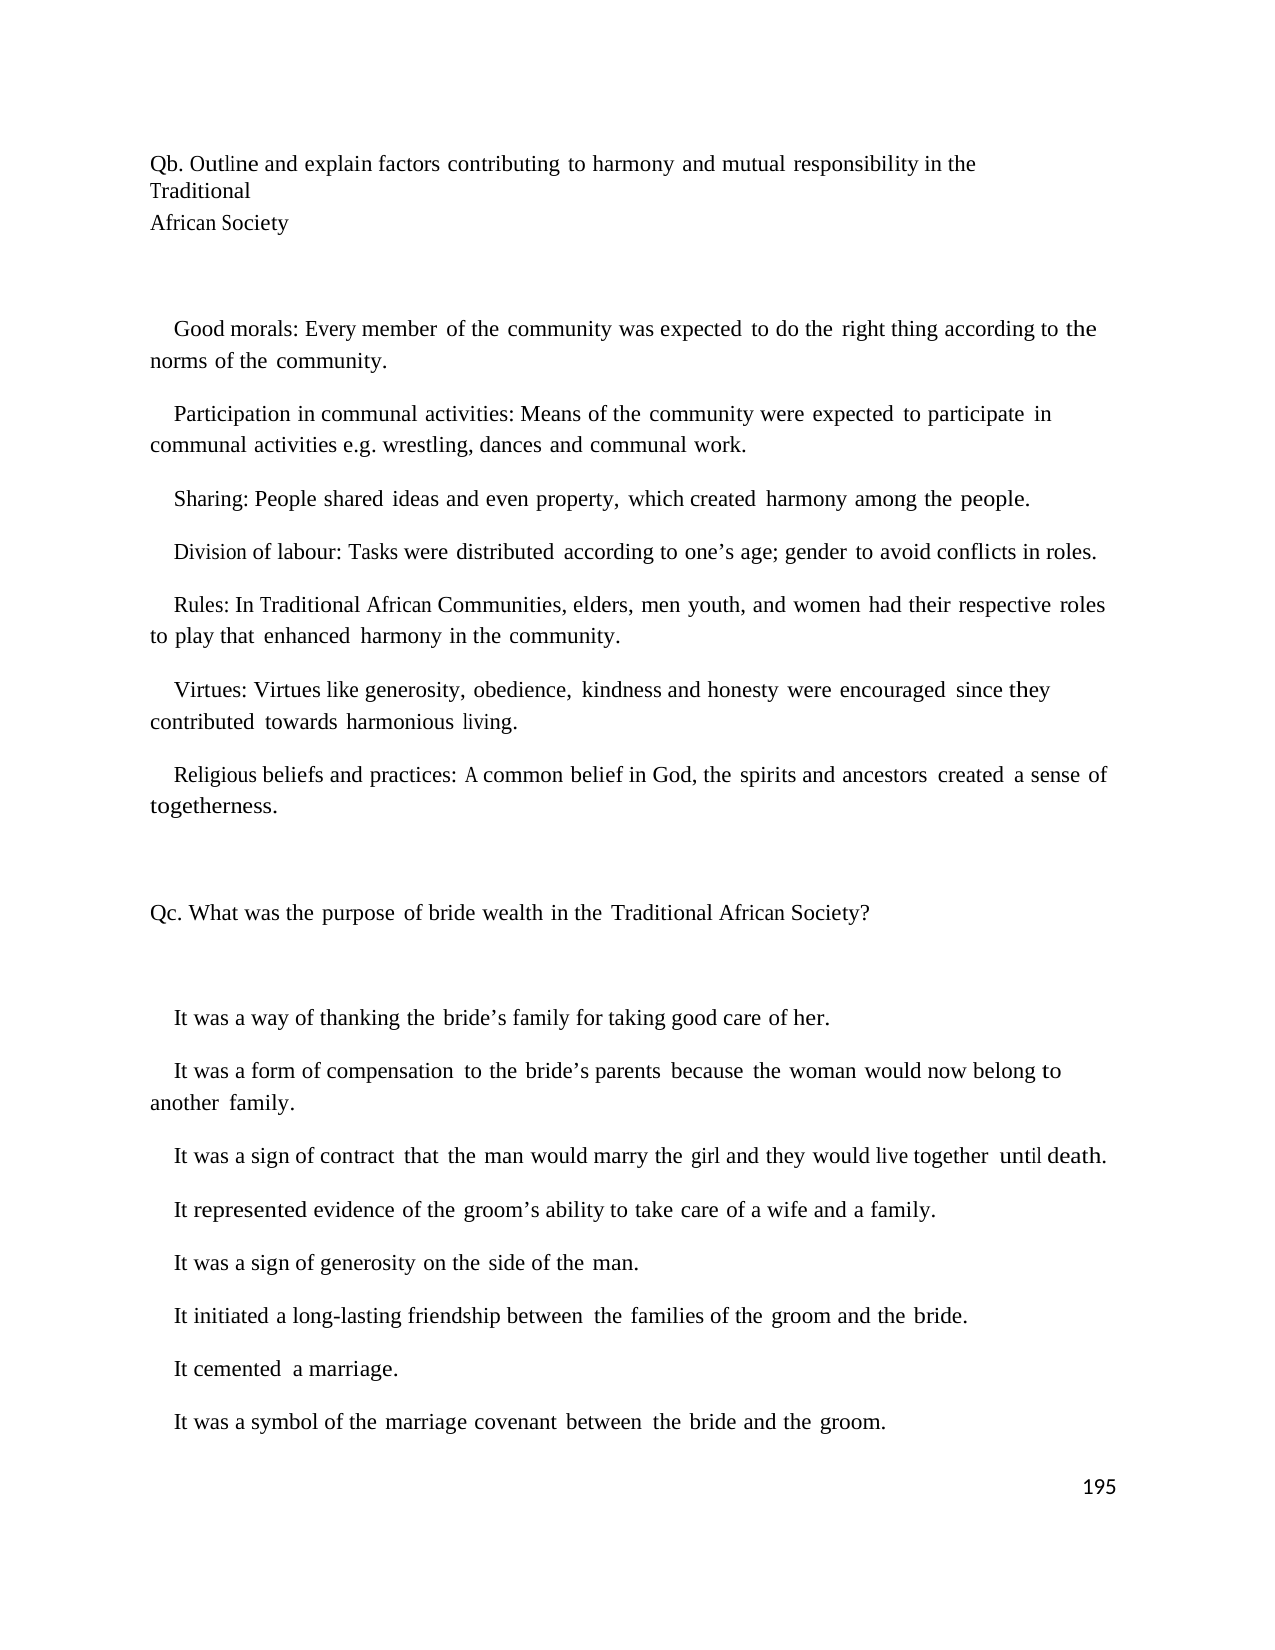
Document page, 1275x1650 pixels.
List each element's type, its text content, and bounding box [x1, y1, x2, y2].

text  It cemented a marriage. [150, 1355, 1117, 1381]
text Qc. What was the purpose of bride wealth in the Traditional African Society? [150, 898, 1117, 925]
text  Rules: In Traditional African Communities, elders, men youth, and women had their respective roles to play that enhanced harmony in the community. [150, 591, 1108, 649]
text  It was a sign of generosity on the side of the man. [150, 1249, 1117, 1275]
text  Sharing: People shared ideas and even property, which created harmony among the people. [150, 485, 1117, 511]
text  It was a symbol of the marriage covenant between the bride and the groom. [150, 1408, 1117, 1434]
text  Participation in communal activities: Means of the community were expected to participate in communal activities e.g. wrestling, dances and communal work. [150, 400, 1054, 458]
text  It initiated a long-lasting friendship between the families of the groom and the bride. [150, 1302, 1117, 1328]
text  Good morals: Every member of the community was expected to do the right thing according to the norms of the community. [150, 315, 1099, 373]
text  It was a way of thanking the bride’s family for taking good care of her. [150, 1004, 1117, 1031]
text  It represented evidence of the groom’s ability to take care of a wife and a family. [150, 1196, 1117, 1222]
text  It was a form of compensation to the bride’s parents because the woman would now belong to another family. [150, 1057, 1064, 1116]
text African Society [150, 209, 1117, 235]
text  It was a sign of contract that the man would marry the girl and they would live together until death. [150, 1142, 1117, 1169]
text  Religious beliefs and practices: A common belief in God, the spirits and ancestors created a sense of togetherness. [150, 761, 1108, 819]
text Qb. Outline and explain factors contributing to harmony and mutual responsibility in the Traditional [150, 151, 1078, 203]
text  Virtues: Virtues like generosity, obedience, kindness and honesty were encouraged since they contributed towards harmonious living. [150, 676, 1051, 734]
text  Division of labour: Tasks were distributed according to one’s age; gender to avoid conflicts in roles. [150, 538, 1117, 564]
